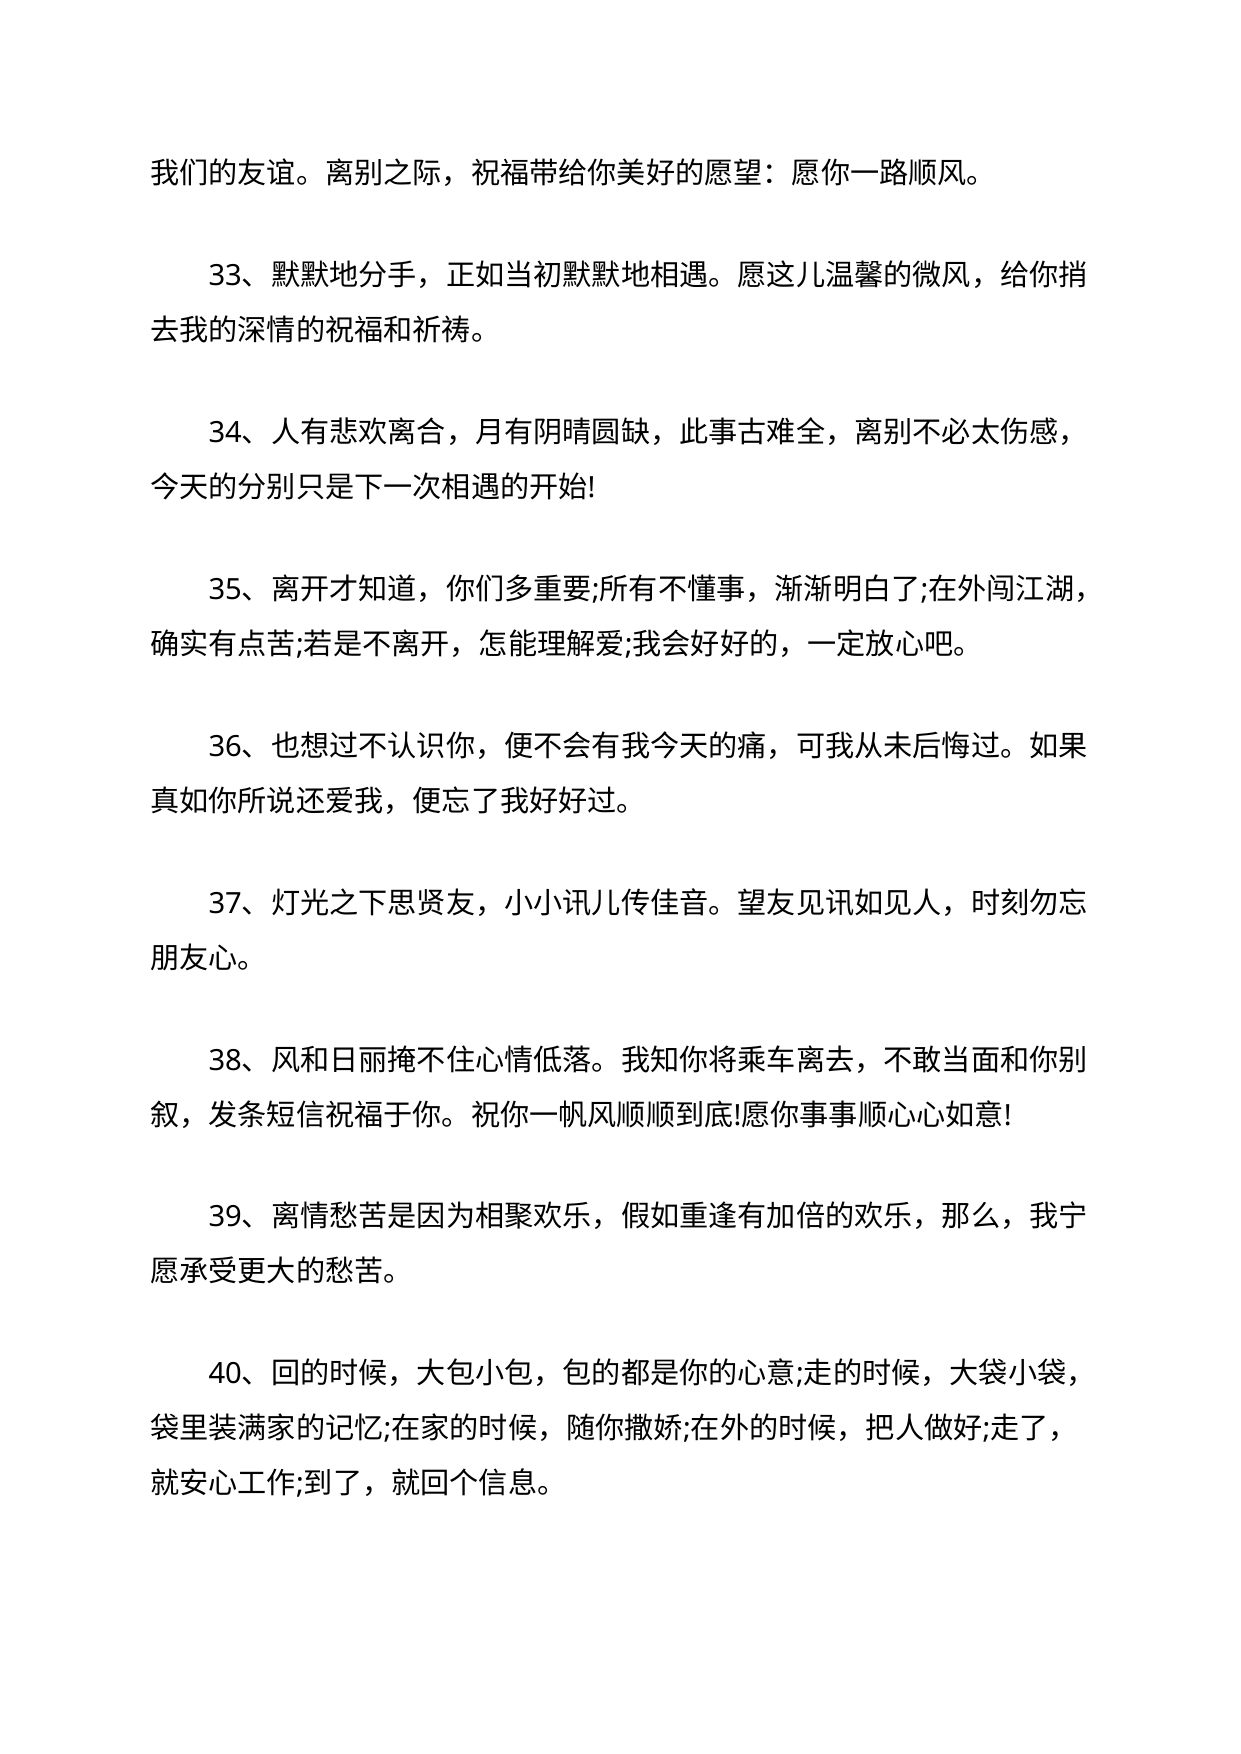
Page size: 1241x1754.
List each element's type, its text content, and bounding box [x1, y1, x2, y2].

text 35、离开才知道，你们多重要;所有不懂事，渐渐明白了;在外闯江湖，确实有点苦;若是不离开，怎能理解爱;我会好好的，一定放心吧。 [150, 566, 1090, 663]
text 39、离情愁苦是因为相聚欢乐，假如重逢有加倍的欢乐，那么，我宁愿承受更大的愁苦。 [150, 1193, 1090, 1290]
text 40、回的时候，大包小包，包的都是你的心意;走的时候，大袋小袋，袋里装满家的记忆;在家的时候，随你撒娇;在外的时候，把人做好;走了，就安心工作;到了，就回个信息。 [150, 1350, 1090, 1502]
text 37、灯光之下思贤友，小小讯儿传佳音。望友见讯如见人，时刻勿忘朋友心。 [150, 879, 1090, 977]
text 34、人有悲欢离合，月有阴晴圆缺，此事古难全，离别不必太伤感，今天的分别只是下一次相遇的开始! [150, 408, 1090, 506]
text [150, 150, 1090, 192]
text 36、也想过不认识你，便不会有我今天的痛，可我从未后悔过。如果真如你所说还爱我，便忘了我好好过。 [150, 722, 1090, 820]
text 38、风和日丽掩不住心情低落。我知你将乘车离去，不敢当面和你别叙，发条短信祝福于你。祝你一帆风顺顺到底!愿你事事顺心心如意! [150, 1036, 1090, 1133]
text 33、默默地分手，正如当初默默地相遇。愿这儿温馨的微风，给你捎去我的深情的祝福和祈祷。 [150, 252, 1090, 349]
